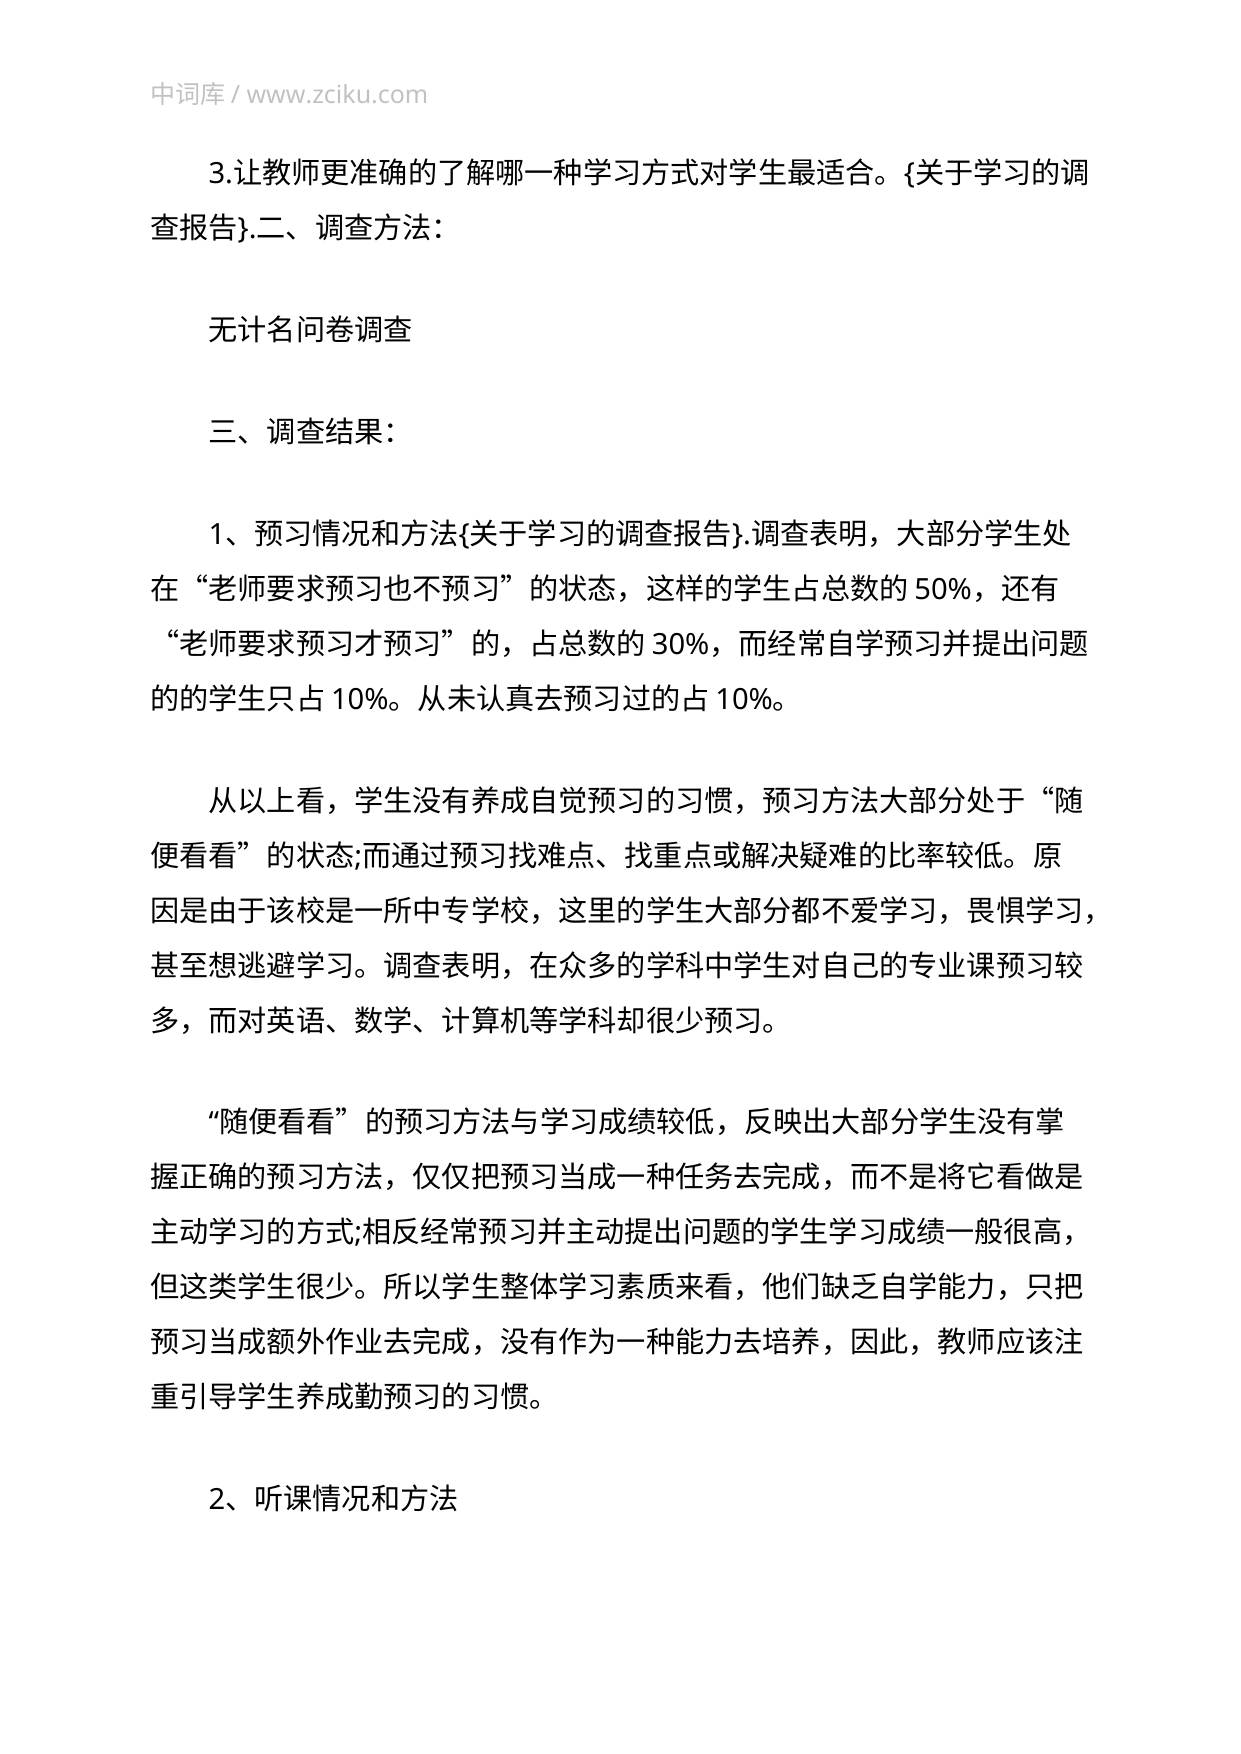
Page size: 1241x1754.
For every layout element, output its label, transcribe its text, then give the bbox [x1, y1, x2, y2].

text “随便看看”的预习方法与学习成绩较低，反映出大部分学生没有掌握正确的预习方法，仅仅把预习当成一种任务去完成，而不是将它看做是主动学习的方式;相反经常预习并主动提出问题的学生学习成绩一般很高，但这类学生很少。所以学生整体学习素质来看，他们缺乏自学能力，只把预习当成额外作业去完成，没有作为一种能力去培养，因此，教师应该注重引导学生养成勤预习的习惯。 [150, 1099, 1090, 1416]
text 1、预习情况和方法{关于学习的调查报告}.调查表明，大部分学生处在“老师要求预习也不预习”的状态，这样的学生占总数的50%，还有“老师要求预习才预习”的，占总数的30%，而经常自学预习并提出问题的的学生只占10%。从未认真去预习过的占10%。 [150, 511, 1090, 718]
text 2、听课情况和方法 [150, 1475, 1090, 1518]
text 三、调查结果： [150, 409, 1090, 451]
text 3.让教师更准确的了解哪一种学习方式对学生最适合。{关于学习的调查报告}.二、调查方法： [150, 150, 1090, 247]
text 从以上看，学生没有养成自觉预习的习惯，预习方法大部分处于“随便看看”的状态;而通过预习找难点、找重点或解决疑难的比率较低。原因是由于该校是一所中专学校，这里的学生大部分都不爱学习，畏惧学习，甚至想逃避学习。调查表明，在众多的学科中学生对自己的专业课预习较多，而对英语、数学、计算机等学科却很少预习。 [150, 777, 1090, 1039]
text 无计名问卷调查 [150, 307, 1090, 349]
